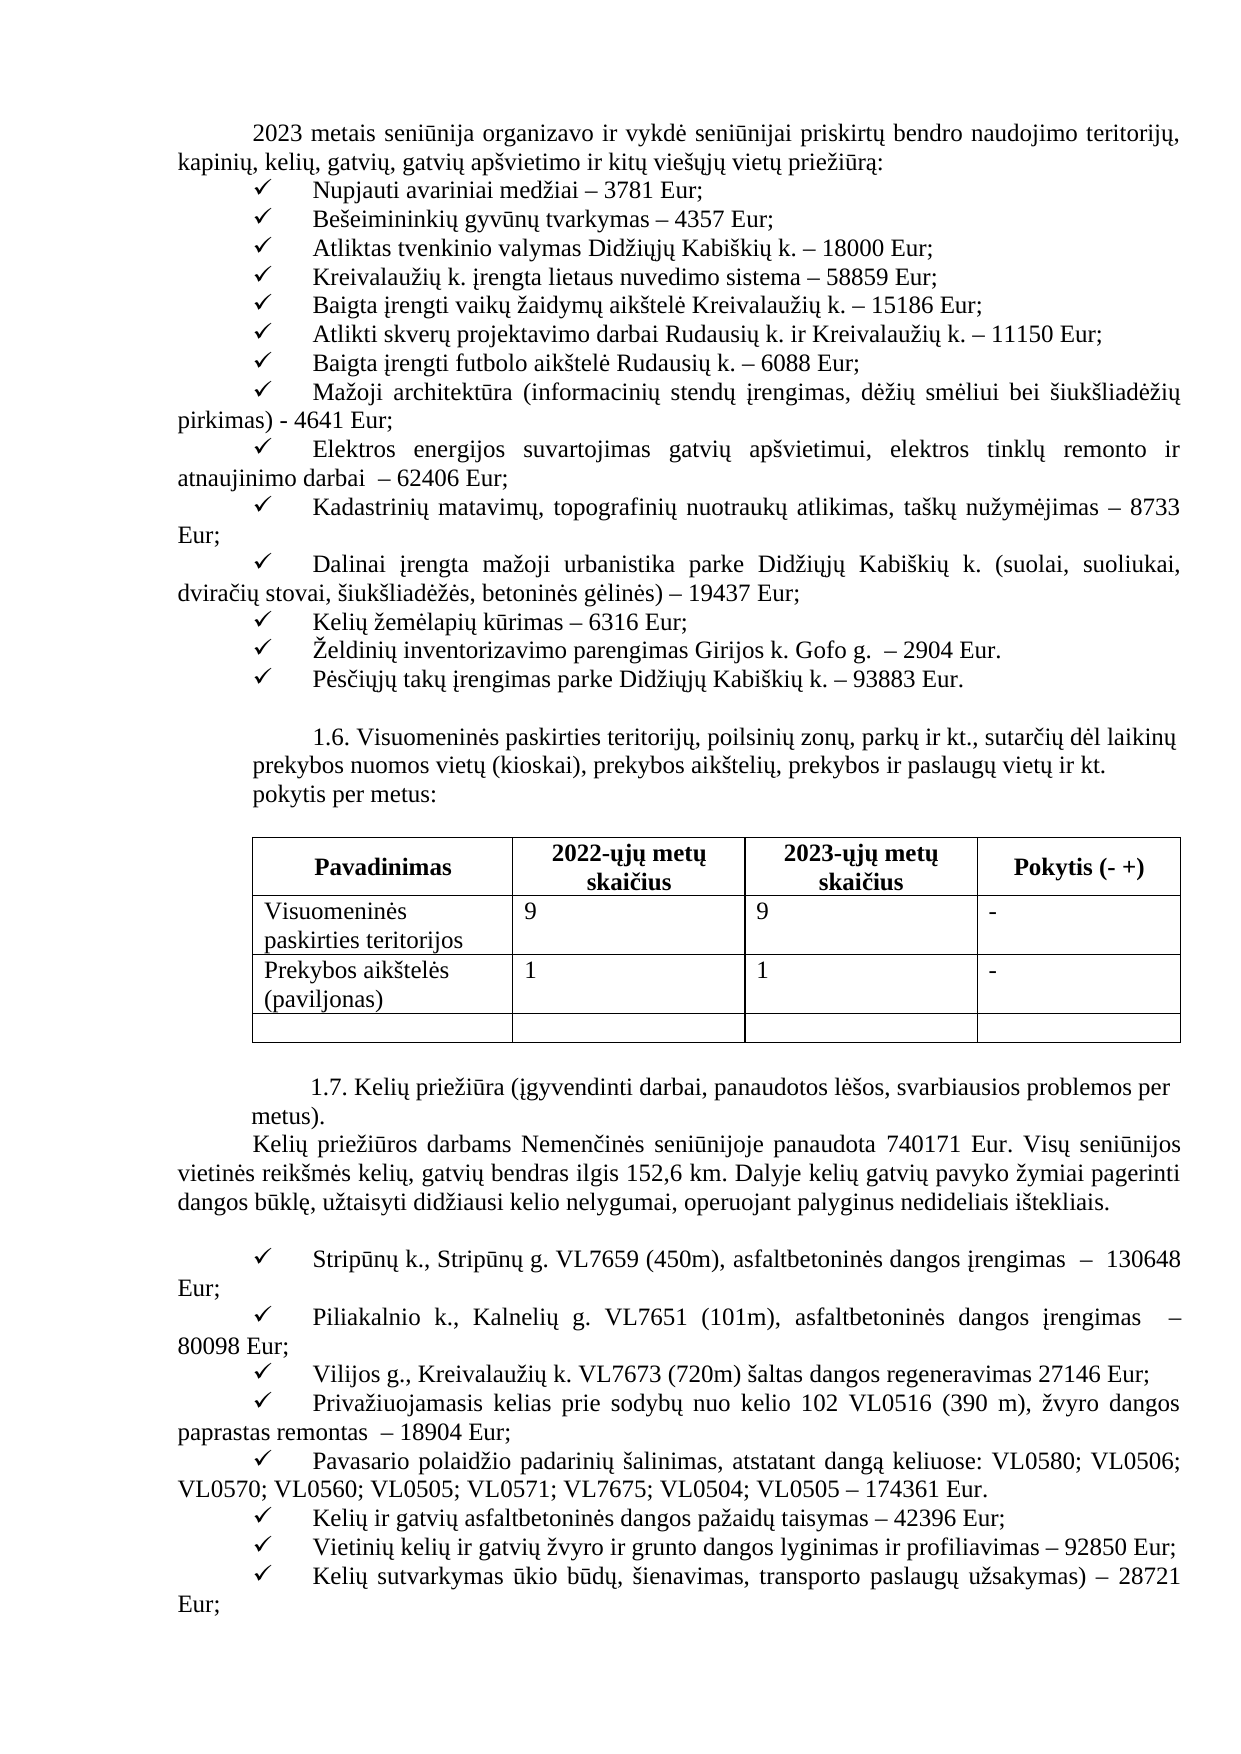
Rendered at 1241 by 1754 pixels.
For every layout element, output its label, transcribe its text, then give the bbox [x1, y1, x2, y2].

list Kadastrinių matavimų, topografinių nuotraukų atlikimas, taškų nužymėjimas – 8733 Eur; [177, 492, 1181, 549]
table_cell [978, 1014, 1180, 1042]
text Kelių priežiūros darbams Nemenčinės seniūnijoje panaudota 740171 Eur. Visų seniūnijos vietinės reikšmės kelių, gatvių bendras ilgis 152,6 km. Dalyje kelių gatvių pavyko žymiai pagerinti dangos būklę, užtaisyti didžiausi kelio nelygumai, operuojant palyginus nedideliais ištekliais. [177, 1129, 1181, 1216]
table_cell Visuomeninės paskirties teritorijos [253, 896, 512, 954]
table_cell 9 [746, 896, 977, 954]
list Kelių sutvarkymas ūkio būdų, šienavimas, transporto paslaugų užsakymas) – 28721 Eur; [177, 1561, 1181, 1618]
text 1.6. Visuomeninės paskirties teritorijų, poilsinių zonų, parkų ir kt., sutarčių dėl laikinų prekybos nuomos vietų (kioskai), prekybos aikštelių, prekybos ir paslaugų vietų ir kt. pokytis per metus: [252, 722, 1181, 808]
list Elektros energijos suvartojimas gatvių apšvietimui, elektros tinklų remonto ir atnaujinimo darbai – 62406 Eur; [177, 434, 1181, 492]
table_cell 9 [513, 896, 744, 954]
list Želdinių inventorizavimo parengimas Girijos k. Gofo g. – 2904 Eur. [177, 636, 1181, 664]
table_cell [253, 1014, 512, 1042]
list Baigta įrengti futbolo aikštelė Rudausių k. – 6088 Eur; [177, 348, 1181, 377]
table_header Pavadinimas [253, 838, 512, 895]
list Kelių ir gatvių asfaltbetoninės dangos pažaidų taisymas – 42396 Eur; [177, 1503, 1181, 1532]
table_header 2023-ųjų metų skaičius [746, 838, 977, 895]
list Vietinių kelių ir gatvių žvyro ir grunto dangos lyginimas ir profiliavimas – 92850 Eur; [177, 1532, 1181, 1561]
list Privažiuojamasis kelias prie sodybų nuo kelio 102 VL0516 (390 m), žvyro dangos paprastas remontas – 18904 Eur; [177, 1388, 1181, 1446]
list Atliktas tvenkinio valymas Didžiųjų Kabiškių k. – 18000 Eur; [177, 233, 1181, 262]
list Kelių žemėlapių kūrimas – 6316 Eur; [177, 607, 1181, 636]
list Bešeimininkių gyvūnų tvarkymas – 4357 Eur; [177, 204, 1181, 233]
list Baigta įrengti vaikų žaidymų aikštelė Kreivalaužių k. – 15186 Eur; [177, 291, 1181, 319]
list Mažoji architektūra (informacinių stendų įrengimas, dėžių smėliui bei šiukšliadėžių pirkimas) - 4641 Eur; [177, 377, 1181, 434]
table_cell [746, 1014, 977, 1042]
table_cell 1 [746, 955, 977, 1012]
text 2023 metais seniūnija organizavo ir vykdė seniūnijai priskirtų bendro naudojimo teritorijų, kapinių, kelių, gatvių, gatvių apšvietimo ir kitų viešųjų vietų priežiūrą: [177, 118, 1181, 176]
table_header 2022-ųjų metų skaičius [513, 838, 744, 895]
table_cell - [978, 896, 1180, 954]
list Piliakalnio k., Kalnelių g. VL7651 (101m), asfaltbetoninės dangos įrengimas – 80098 Eur; [177, 1302, 1181, 1359]
table_cell [513, 1014, 744, 1042]
list Nupjauti avariniai medžiai – 3781 Eur; [177, 176, 1181, 204]
list Pavasario polaidžio padarinių šalinimas, atstatant dangą keliuose: VL0580; VL0506; VL0570; VL0560; VL0505; VL0571; VL7675; VL0504; VL0505 – 174361 Eur. [177, 1446, 1181, 1503]
list Kreivalaužių k. įrengta lietaus nuvedimo sistema – 58859 Eur; [177, 262, 1181, 291]
table_header Pokytis (- +) [978, 838, 1180, 895]
table_cell 1 [513, 955, 744, 1012]
list Dalinai įrengta mažoji urbanistika parke Didžiųjų Kabiškių k. (suolai, suoliukai, dviračių stovai, šiukšliadėžės, betoninės gėlinės) – 19437 Eur; [177, 549, 1181, 607]
table_cell Prekybos aikštelės (paviljonas) [253, 955, 512, 1012]
list Pėsčiųjų takų įrengimas parke Didžiųjų Kabiškių k. – 93883 Eur. [177, 664, 1181, 693]
text 1.7. Kelių priežiūra (įgyvendinti darbai, panaudotos lėšos, svarbiausios problemos per metus). [251, 1072, 1181, 1129]
table_cell - [978, 955, 1180, 1012]
list Atlikti skverų projektavimo darbai Rudausių k. ir Kreivalaužių k. – 11150 Eur; [177, 319, 1181, 348]
list Vilijos g., Kreivalaužių k. VL7673 (720m) šaltas dangos regeneravimas 27146 Eur; [177, 1359, 1181, 1388]
list Stripūnų k., Stripūnų g. VL7659 (450m), asfaltbetoninės dangos įrengimas – 130648 Eur; [177, 1244, 1181, 1302]
